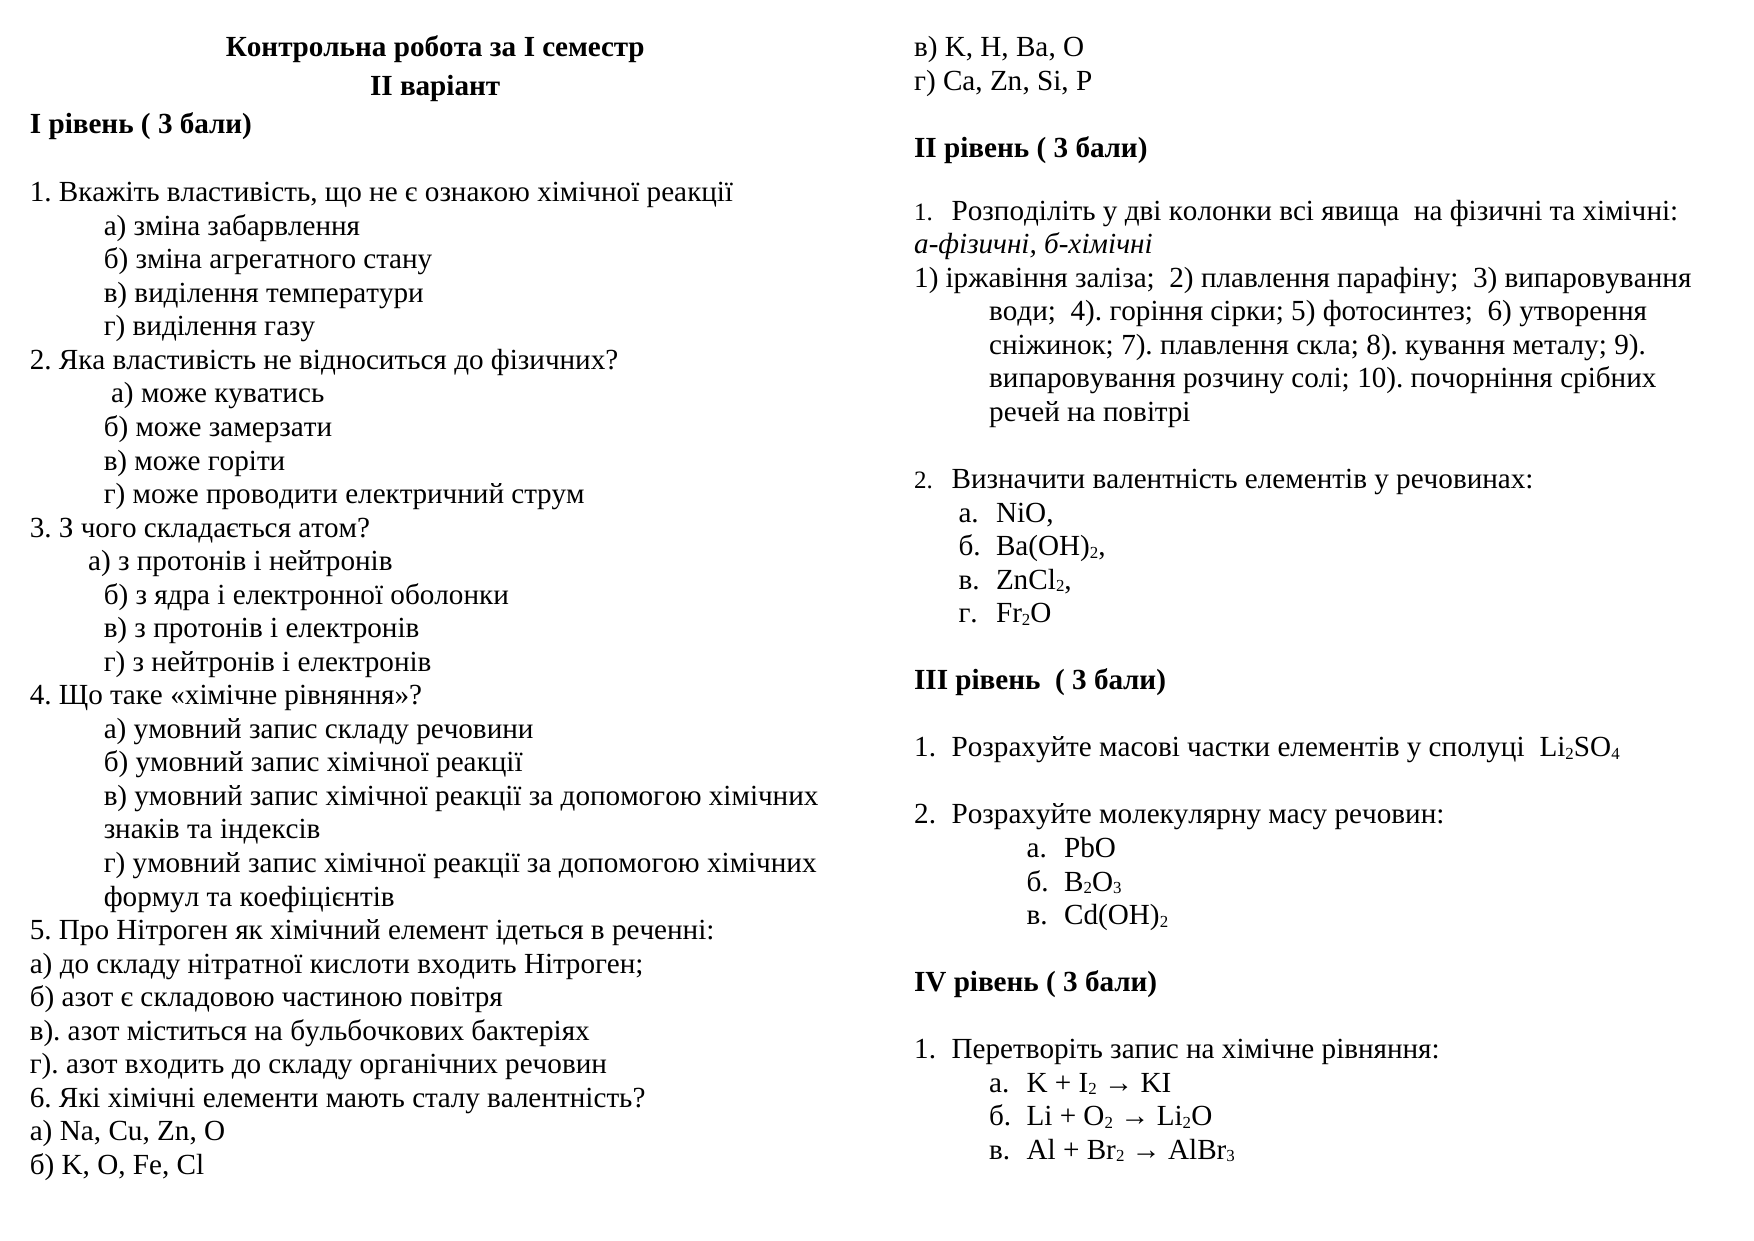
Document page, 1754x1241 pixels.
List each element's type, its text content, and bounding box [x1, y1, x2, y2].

text б) з ядра і електронної оболонки [103, 577, 840, 610]
list Перетворіть запис на хімічне рівняння: [914, 1031, 1724, 1065]
text г) може проводити електричний струм [103, 476, 840, 510]
text IV рівень ( 3 бали) [914, 964, 1724, 998]
text а) Na, Cu, Zn, O [29, 1113, 840, 1147]
text г). азот входить до складу органічних речовин [29, 1046, 840, 1080]
text а-фізичні, б-хімічні [914, 226, 1724, 260]
text б) K, O, Fe, Cl [29, 1147, 840, 1181]
list ZnCl2, [958, 562, 1724, 595]
list NiO, [958, 495, 1724, 528]
list K + І2 → KІ [989, 1065, 1724, 1098]
list Li + O2 → Li2O [989, 1098, 1724, 1132]
list Ba(OH)2, [958, 528, 1724, 562]
text Контрольна робота за I семестр [29, 29, 840, 63]
text 1. Вкажіть властивість, що не є ознакою хімічної реакції [29, 174, 840, 208]
text II варіант [29, 68, 840, 102]
text II рівень ( 3 бали) [914, 130, 1724, 164]
list Визначити валентність елементів у речовинах: [914, 461, 1724, 495]
text а) умовний запис складу речовини [103, 711, 840, 744]
text в) з протонів і електронів [103, 610, 840, 644]
text в). азот міститься на бульбочкових бактеріях [29, 1013, 840, 1046]
text а) до складу нітратної кислоти входить Нітроген; [29, 946, 840, 979]
text б) умовний запис хімічної реакції [103, 744, 840, 778]
text г) умовний запис хімічної реакції за допомогою хімічних формул та коефіцієнтів [103, 845, 840, 912]
text г) Ca, Zn, Si, P [914, 63, 1724, 97]
text в) може горіти [103, 443, 840, 476]
text 5. Про Нітроген як хімічний елемент ідеться в реченні: [29, 912, 840, 946]
text 4. Що таке «хімічне рівняння»? [29, 677, 840, 711]
text в) умовний запис хімічної реакції за допомогою хімічних знаків та індексів [103, 778, 840, 845]
list Розрахуйте молекулярну масу речовин: [914, 797, 1724, 830]
text б) зміна агрегатного стану [29, 241, 840, 275]
text I рівень ( 3 бали) [29, 107, 840, 140]
text б) може замерзати [103, 409, 840, 443]
text в) K, H, Ba, O [914, 29, 1724, 63]
text г) з нейтронів і електронів [103, 644, 840, 677]
text 2. Яка властивість не відноситься до фізичних? [29, 342, 840, 376]
text а) може куватись [103, 376, 840, 409]
text III рівень ( 3 бали) [914, 662, 1724, 696]
list Al + Br2 → AlBr3 [989, 1132, 1724, 1166]
text 6. Які хімічні елементи мають сталу валентність? [29, 1080, 840, 1113]
text а) зміна забарвлення [29, 208, 840, 241]
list B2O3 [1026, 864, 1724, 897]
text 3. З чого складається атом? [29, 510, 840, 543]
text в) виділення температури [29, 275, 840, 308]
list Cd(OH)2 [1026, 897, 1724, 931]
text 1) іржавіння заліза; 2) плавлення парафіну; 3) випаровування води; 4). горіння сірки; 5) фотосинтез; 6) утворення сніжинок; 7). плавлення скла; 8). кування металу; 9). випаровування розчину солі; 10). почорніння срібних речей на повітрі [914, 260, 1724, 428]
text б) азот є складовою частиною повітря [29, 979, 840, 1013]
text г) виділення газу [29, 308, 840, 342]
list PbO [1026, 830, 1724, 864]
list Fr2O [958, 595, 1724, 629]
list Розрахуйте масові частки елементів у сполуці Li2SO4 [914, 729, 1724, 763]
list Розподіліть у дві колонки всі явища на фізичні та хімічні: [914, 193, 1724, 226]
text а) з протонів і нейтронів [29, 543, 840, 577]
